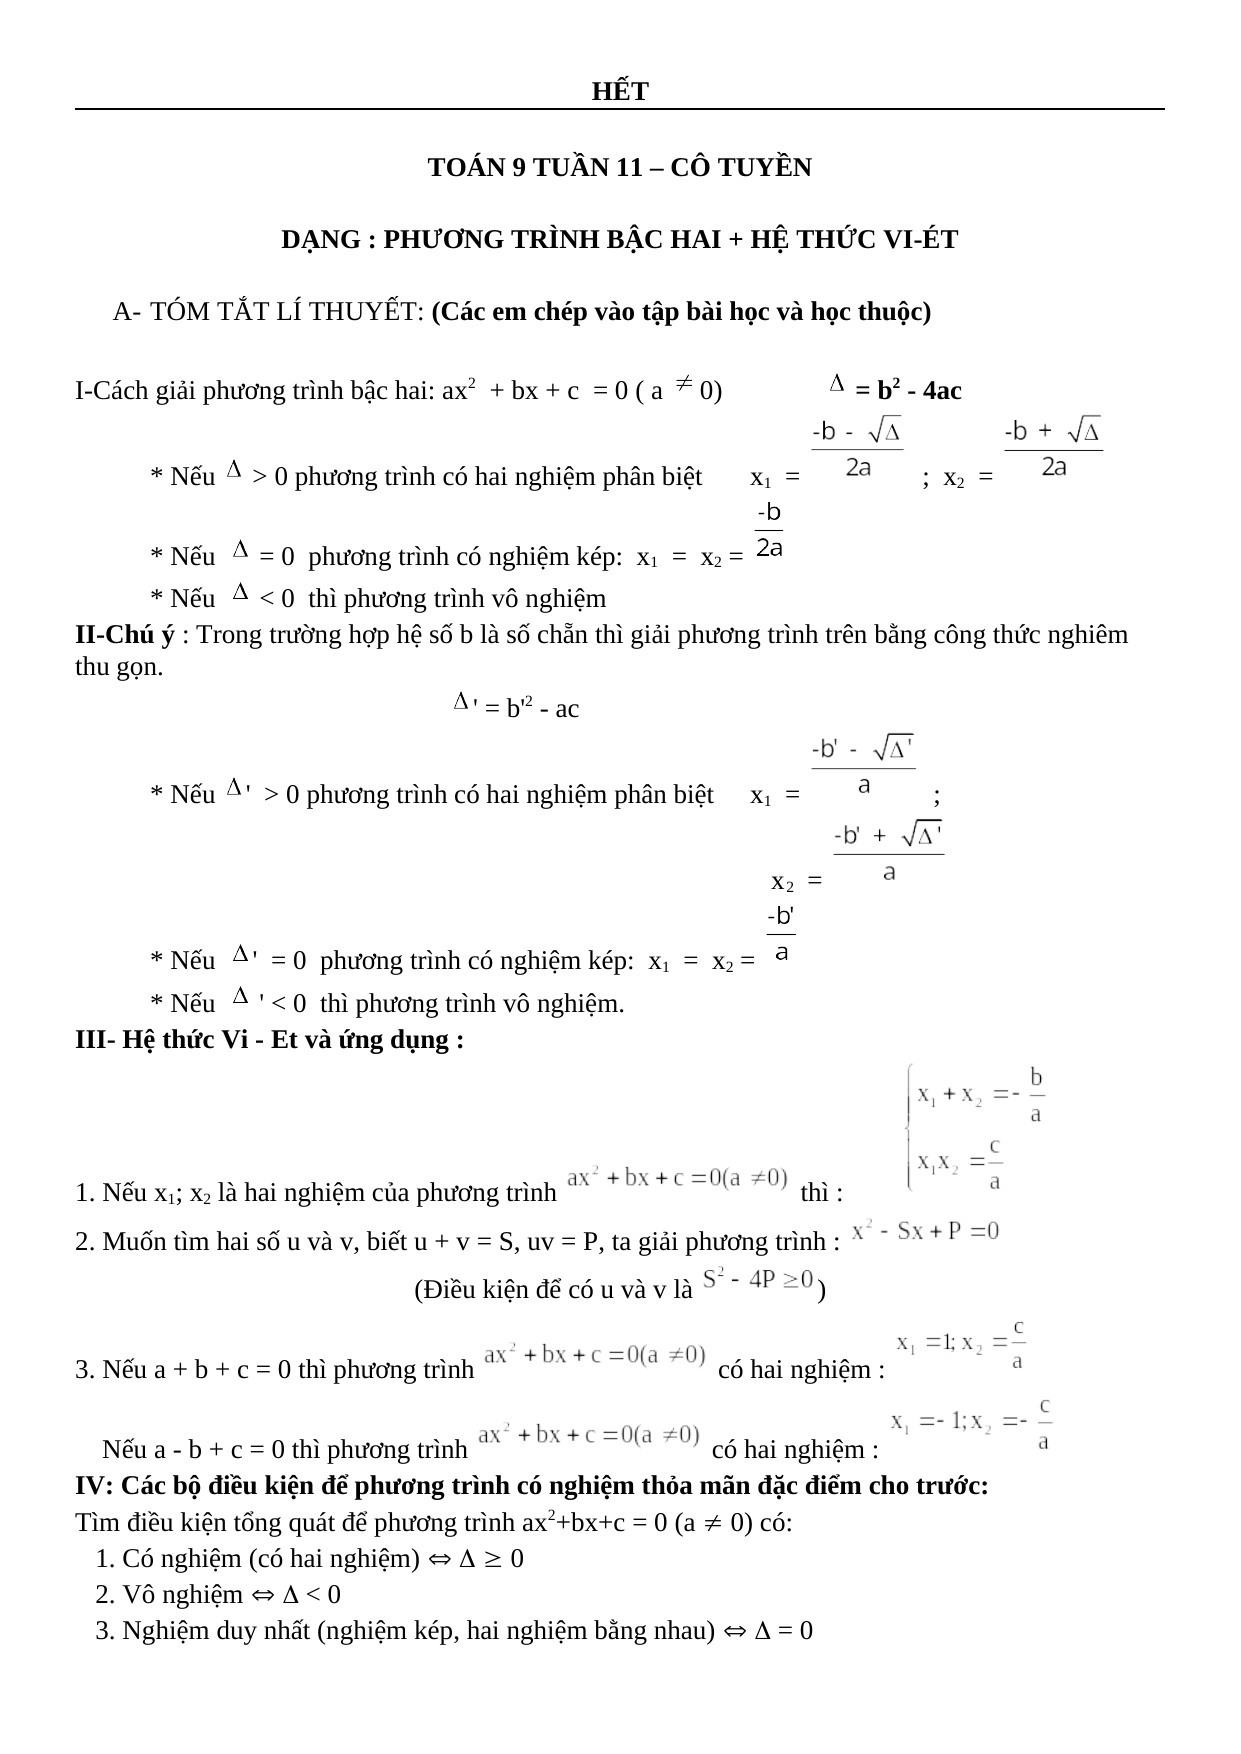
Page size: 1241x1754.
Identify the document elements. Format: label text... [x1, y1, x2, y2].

text IV: Các bộ điều kiện để phương trình có nghiệm thỏa mãn đặc điểm cho trước: [75, 1469, 1165, 1501]
text II-Chú ý : Trong trường hợp hệ số b là số chẵn thì giải phương trình trên bằng công thức nghiêm thu gọn. [75, 619, 1165, 681]
text * Nếu < 0 thì phương trình vô nghiệm [75, 576, 1165, 614]
text * Nếu = 0 phương trình có nghiệm kép: x1 = x2 = [75, 496, 1165, 571]
text * Nếu ' < 0 thì phương trình vô nghiệm. [75, 981, 1165, 1018]
text HẾT [75, 75, 1165, 108]
text * Nếu > 0 phương trình có hai nghiệm phân biệt x1 = ; x2 = [75, 410, 1165, 491]
text 3. Nếu a + b + c = 0 thì phương trình có hai nghiệm : [75, 1310, 1165, 1384]
text 2. Muốn tìm hai số u và v, biết u + v = S, uv = P, ta giải phương trình : [75, 1212, 1165, 1256]
text * Nếu ' > 0 phương trình có hai nghiệm phân biệt x1 = ; [75, 728, 1165, 809]
text ' = b'2 - ac [75, 686, 1165, 723]
text DẠNG : PHƯƠNG TRÌNH BẬC HAI + HỆ THỨC VI-ÉT [75, 223, 1165, 254]
text I-Cách giải phương trình bậc hai: ax2 + bx + c = 0 ( a 0) = b2 - 4ac [75, 368, 1165, 405]
text x2 = [75, 814, 1165, 896]
text Nếu a - b + c = 0 thì phương trình có hai nghiệm : [75, 1389, 1165, 1464]
list TÓM TẮT LÍ THUYẾT: (Các em chép vào tập bài học và học thuộc) [112, 296, 1165, 327]
text III- Hệ thức Vi - Et và ứng dụng : [75, 1023, 1165, 1054]
text 3. Nghiệm duy nhất (nghiệm kép, hai nghiệm bằng nhau) = 0 [75, 1614, 1165, 1646]
text * Nếu ' = 0 phương trình có nghiệm kép: x1 = x2 = [75, 901, 1165, 976]
text 1. Có nghiệm (có hai nghiệm) 0 [75, 1542, 1165, 1573]
text Tìm điều kiện tổng quát để phương trình ax2+bx+c = 0 (a 0) có: [75, 1506, 1165, 1537]
text 1. Nếu x1; x2 là hai nghiệm của phương trình thì : [75, 1059, 1165, 1207]
text (Điều kiện để có u và v là ) [75, 1261, 1165, 1305]
text TOÁN 9 TUẦN 11 – CÔ TUYỀN [75, 151, 1165, 182]
text 2. Vô nghiệm < 0 [75, 1578, 1165, 1609]
